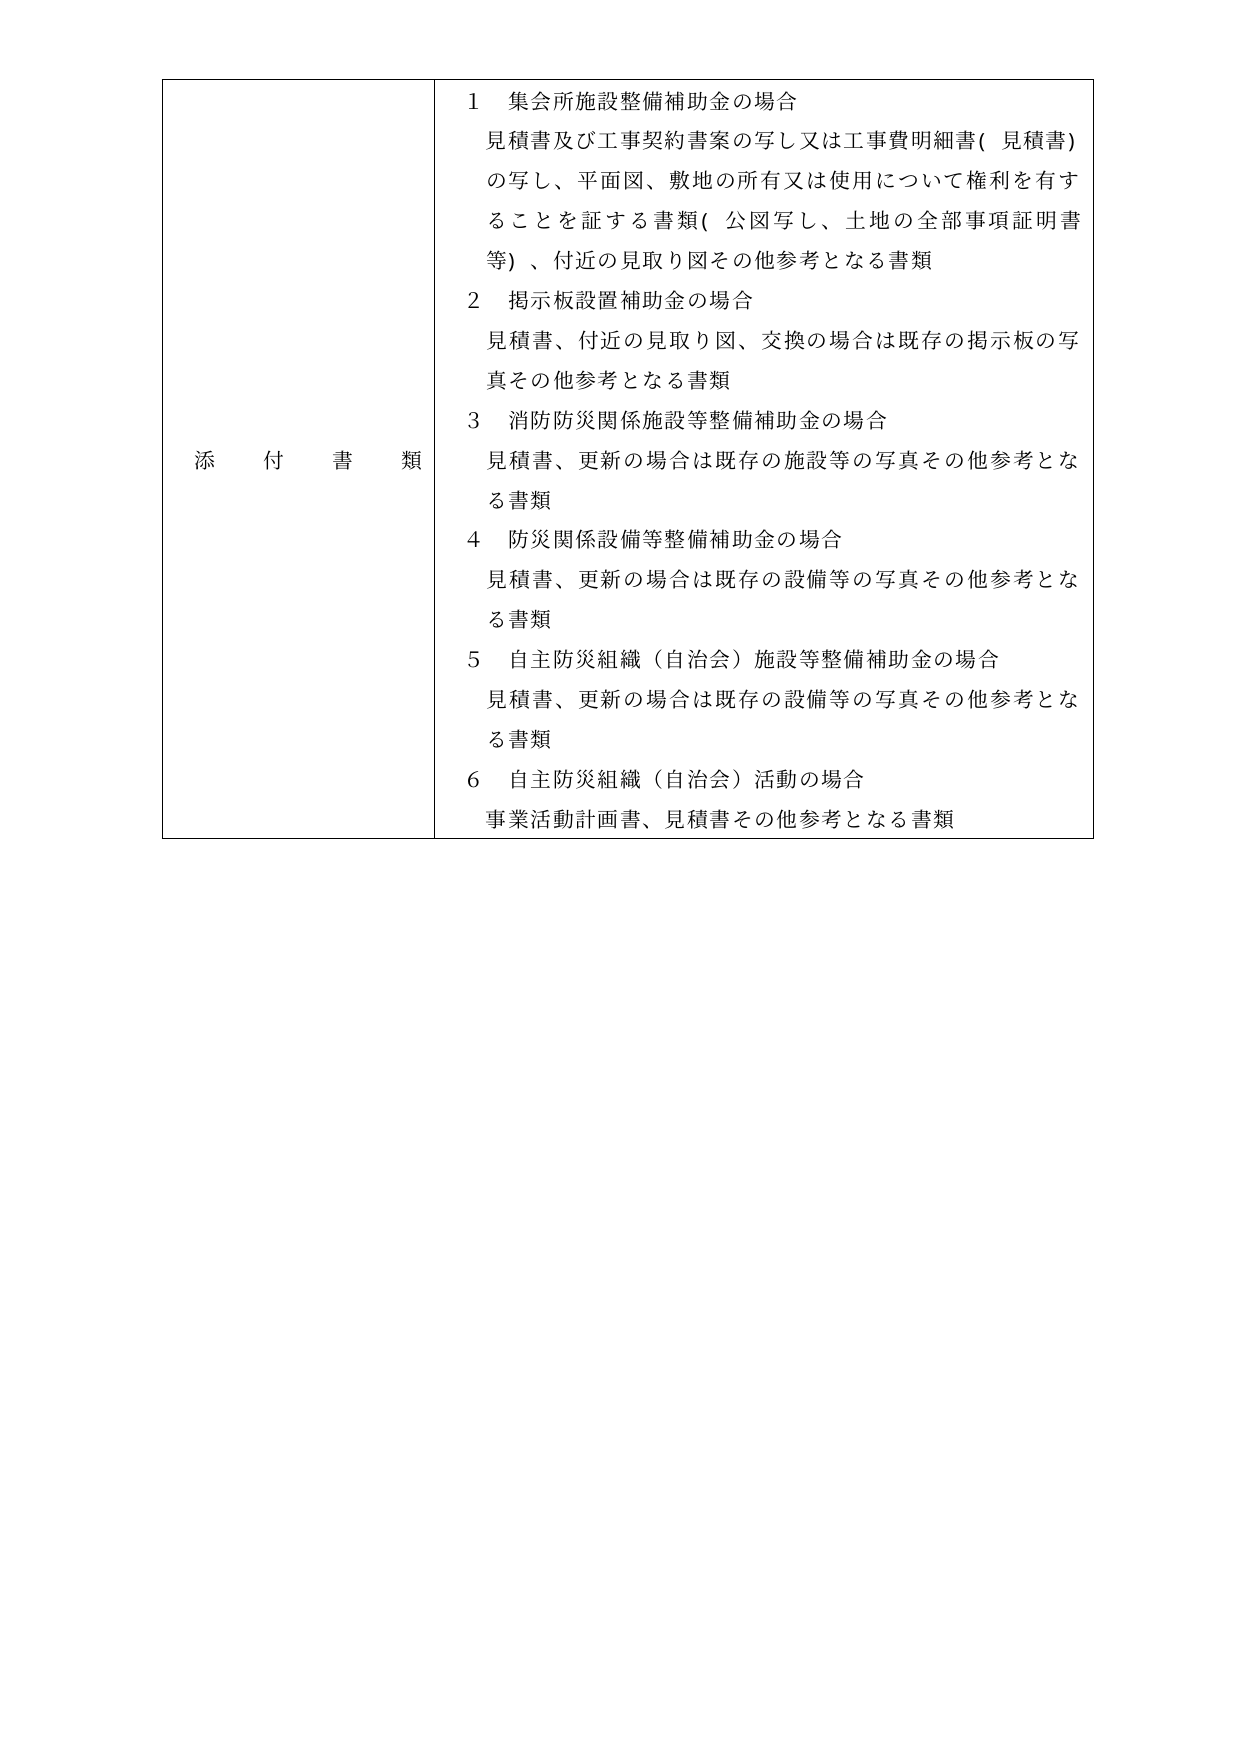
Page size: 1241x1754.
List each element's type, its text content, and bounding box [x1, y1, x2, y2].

table_cell １ 集会所施設整備補助金の場合 見積書及び工事契約書案の写し又は工事費明細書(見積書)の写し、平面図、敷地の所有又は使用について権利を有することを証する書類(公図写し、土地の全部事項証明書等)、付近の見取り図その他参考となる書類 ２ 掲示板設置補助金の場合 見積書、付近の見取り図、交換の場合は既存の掲示板の写真その他参考となる書類 ３ 消防防災関係施設等整備補助金の場合 見積書、更新の場合は既存の施設等の写真その他参考となる書類 ４ 防災関係設備等整備補助金の場合 見積書、更新の場合は既存の設備等の写真その他参考となる書類 ５ 自主防災組織（自治会）施設等整備補助金の場合 見積書、更新の場合は既存の設備等の写真その他参考となる書類 ６ 自主防災組織（自治会）活動の場合 事業活動計画書、見積書その他参考となる書類 [435, 80, 1093, 838]
table_cell 添付書類 [163, 80, 434, 838]
